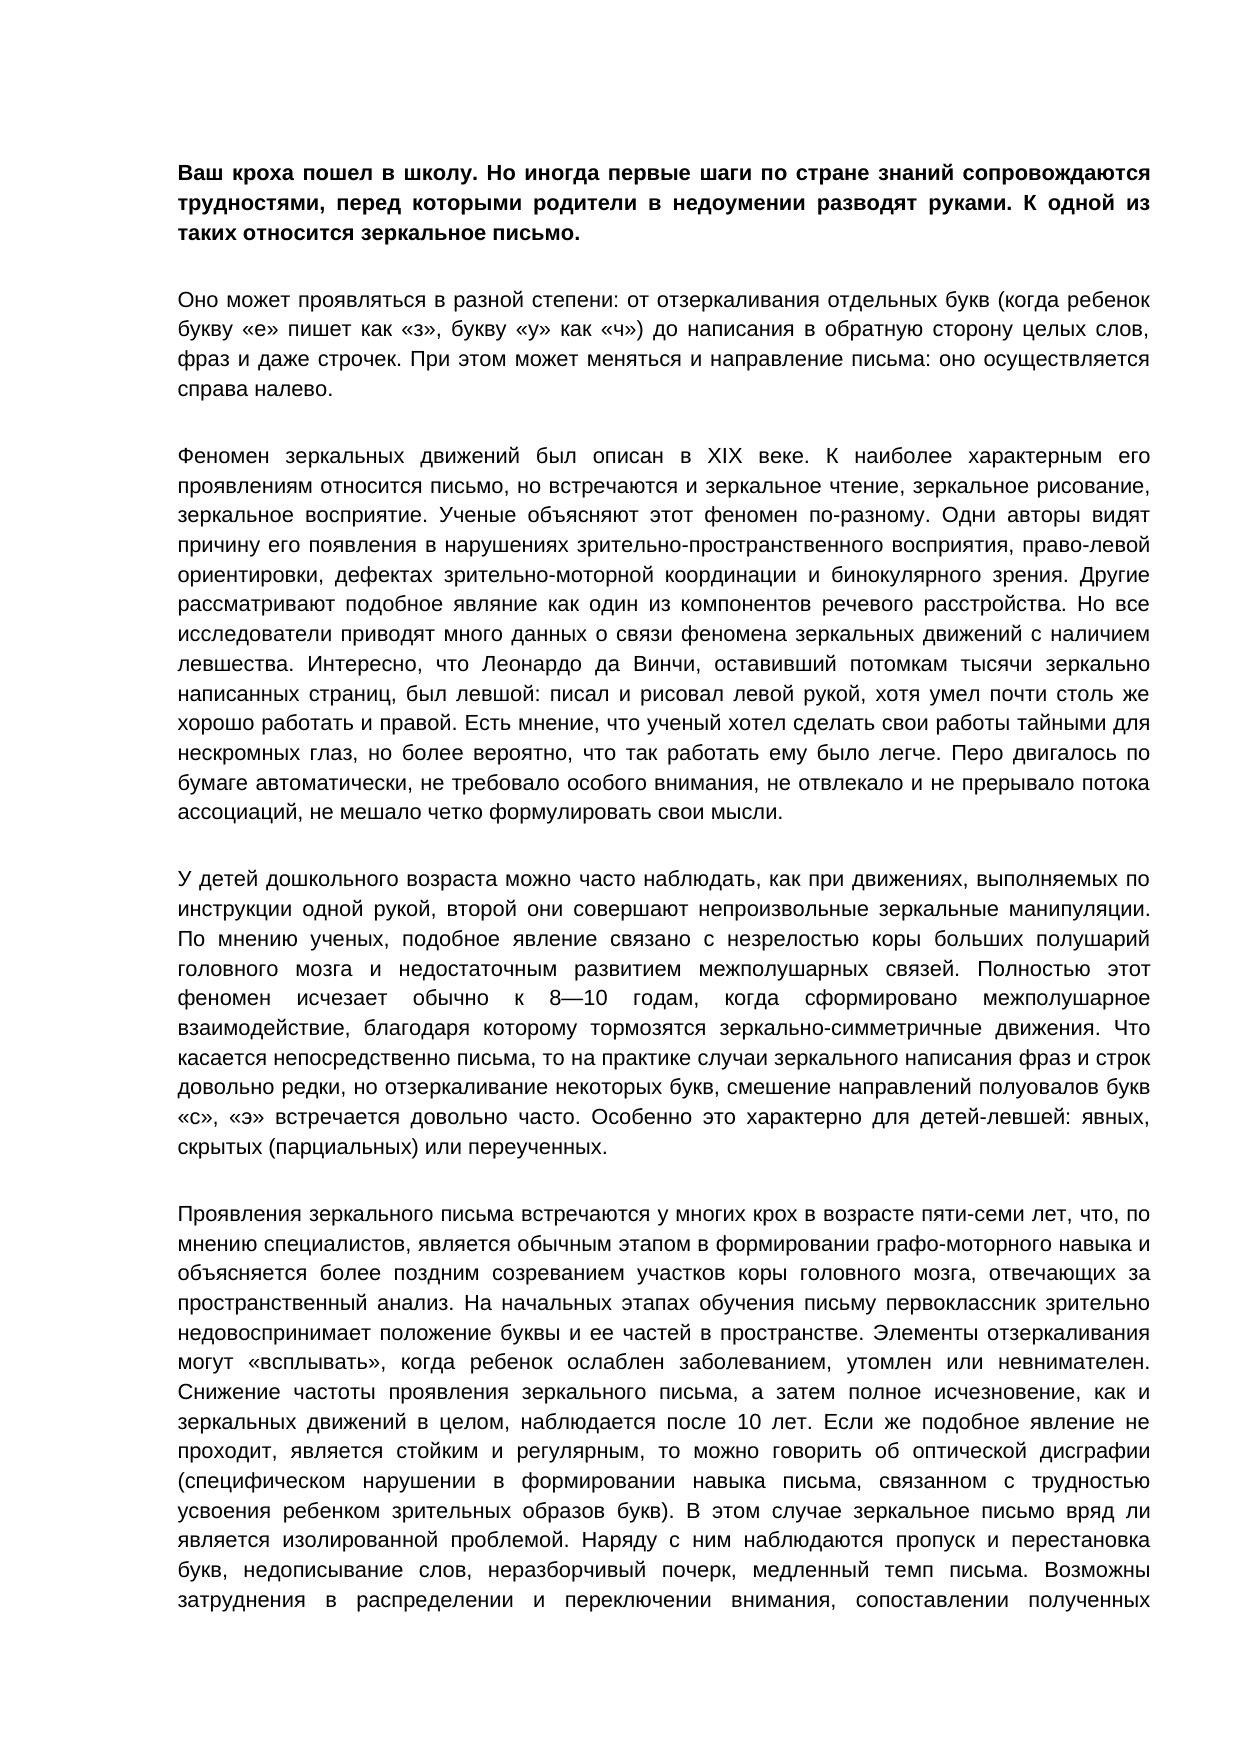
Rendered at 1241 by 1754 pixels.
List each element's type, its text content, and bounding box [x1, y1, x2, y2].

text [177, 1196, 1152, 1612]
text Ваш кроха пошел в школу. Но иногда первые шаги по стране знаний сопровождаются трудностями, перед которыми родители в недоумении разводят руками. К одной из таких относится зеркальное письмо. [177, 156, 1152, 245]
text Феномен зеркальных движений был описан в XIX веке. К наиболее характерным его проявлениям относится письмо, но встречаются и зеркальное чтение, зеркальное рисование, зеркальное восприятие. Ученые объясняют этот феномен по-разному. Одни авторы видят причину его появления в нарушениях зрительно-пространственного восприятия, право-левой ориентировки, дефектах зрительно-моторной координации и бинокулярного зрения. Другие рассматривают подобное являние как один из компонентов речевого расстройства. Но все исследователи приводят много данных о связи феномена зеркальных движений с наличием левшества. Интересно, что Леонардо да Винчи, оставивший потомкам тысячи зеркально написанных страниц, был левшой: писал и рисовал левой рукой, хотя умел почти столь же хорошо работать и правой. Есть мнение, что ученый хотел сделать свои работы тайными для нескромных глаз, но более вероятно, что так работать ему было легче. Перо двигалось по бумаге автоматически, не требовало особого внимания, не отвлекало и не прерывало потока ассоциаций, не мешало четко формулировать свои мысли. [177, 438, 1152, 824]
text Оно может проявляться в разной степени: от отзеркаливания отдельных букв (когда ребенок букву «е» пишет как «з», букву «у» как «ч») до написания в обратную сторону целых слов, фраз и даже строчек. При этом может меняться и направление письма: оно осуществляется справа налево. [177, 282, 1152, 401]
text У детей дошкольного возраста можно часто наблюдать, как при движениях, выполняемых по инструкции одной рукой, второй они совершают непроизвольные зеркальные манипуляции. По мнению ученых, подобное явление связано с незрелостью коры больших полушарий головного мозга и недостаточным развитием межполушарных связей. Полностью этот феномен исчезает обычно к 8—10 годам, когда сформировано межполушарное взаимодействие, благодаря которому тормозятся зеркально-симметричные движения. Что касается непосредственно письма, то на практике случаи зеркального написания фраз и строк довольно редки, но отзеркаливание некоторых букв, смешение направлений полуовалов букв «с», «э» встречается довольно часто. Особенно это характерно для детей-левшей: явных, скрытых (парциальных) или переученных. [177, 862, 1152, 1159]
